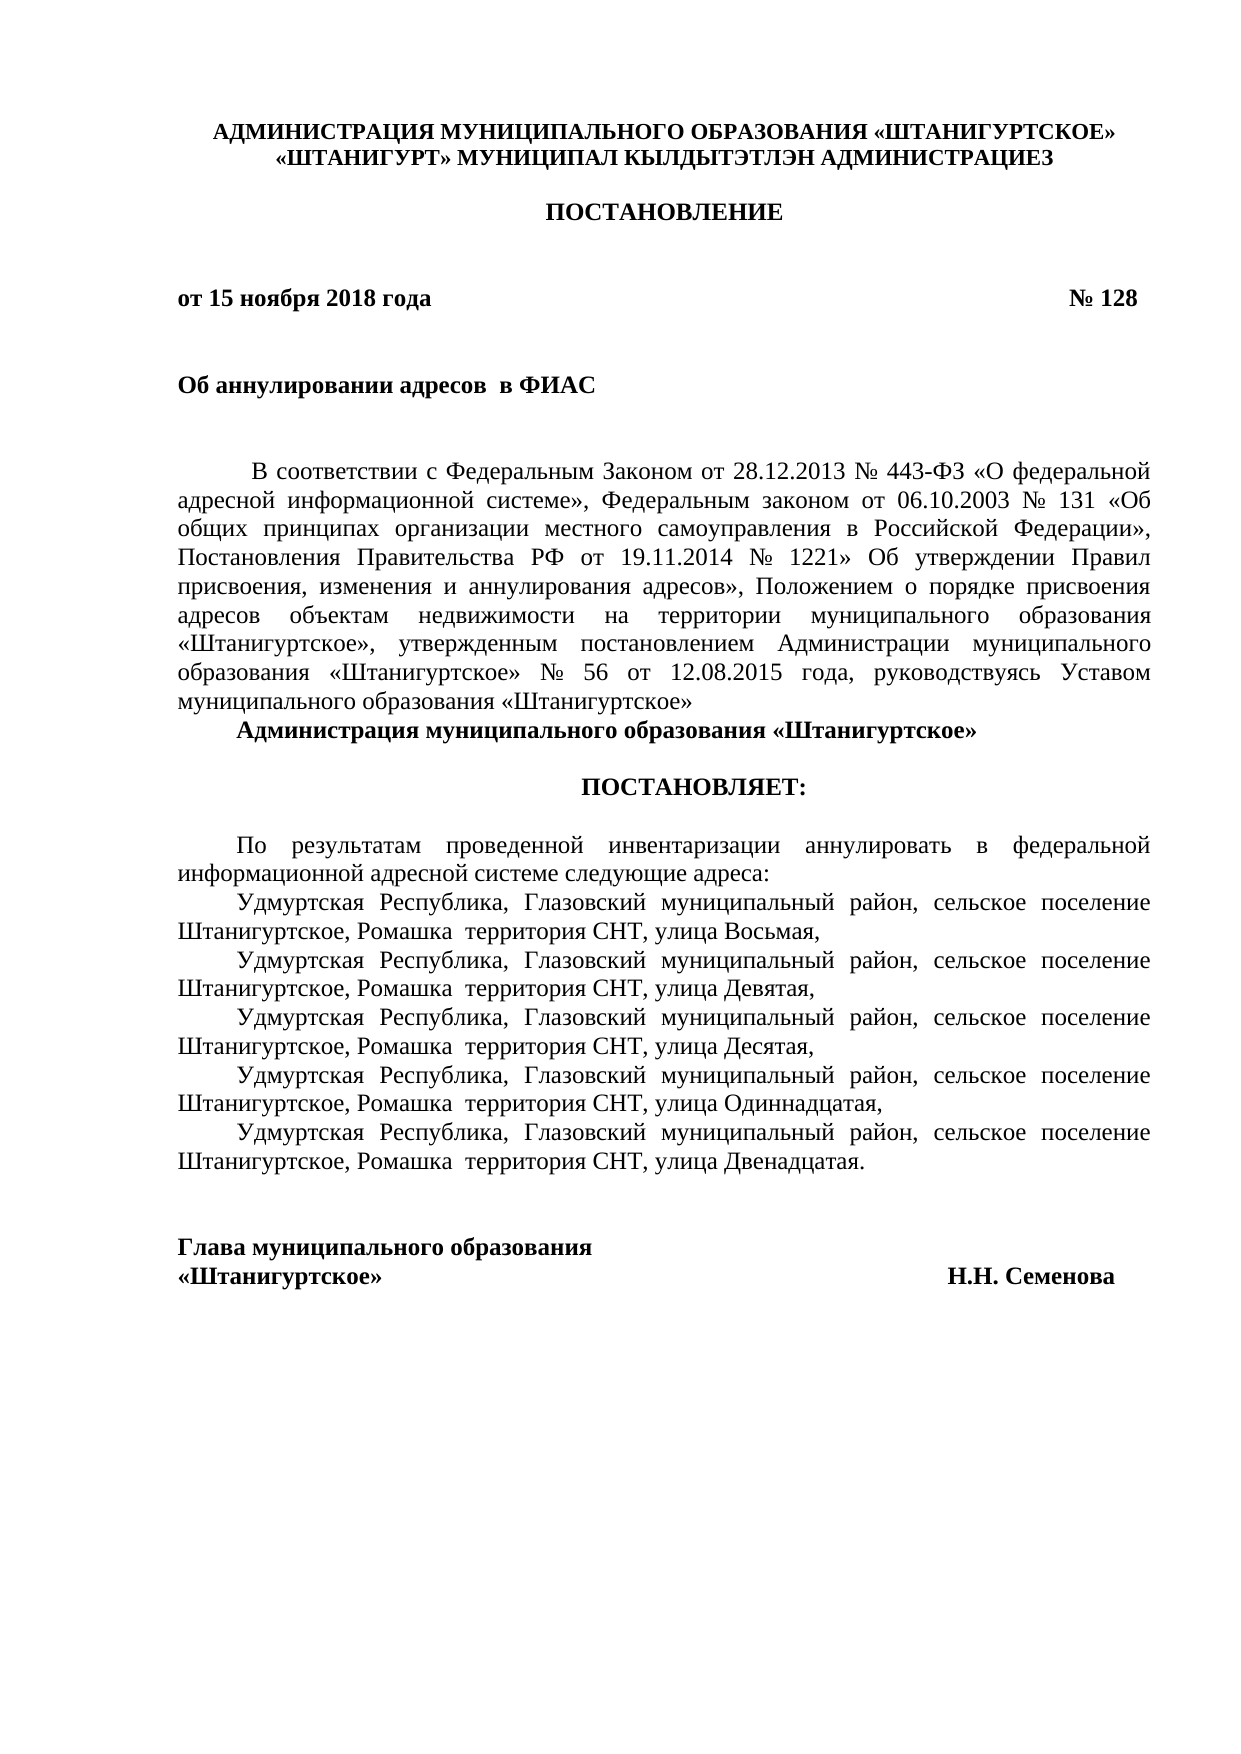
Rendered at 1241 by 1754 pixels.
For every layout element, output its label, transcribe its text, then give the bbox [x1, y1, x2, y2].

text Об аннулировании адресов в ФИАС [177, 370, 1152, 398]
text Удмуртская Республика, Глазовский муниципальный район, сельское поселение Штанигуртское, Ромашка территория СНТ, улица Девятая, [177, 945, 1152, 1002]
text По результатам проведенной инвентаризации аннулировать в федеральной информационной адресной системе следующие адреса: [177, 830, 1152, 887]
text Удмуртская Республика, Глазовский муниципальный район, сельское поселение Штанигуртское, Ромашка территория СНТ, улица Одиннадцатая, [177, 1060, 1152, 1117]
text «Штанигуртское» Н.Н. Семенова [177, 1261, 1152, 1290]
text «ШТАНИГУРТ» МУНИЦИПАЛ КЫЛДЫТЭТЛЭН АДМИНИСТРАЦИЕЗ [177, 144, 1152, 171]
text Удмуртская Республика, Глазовский муниципальный район, сельское поселение Штанигуртское, Ромашка территория СНТ, улица Десятая, [177, 1002, 1152, 1060]
text Удмуртская Республика, Глазовский муниципальный район, сельское поселение Штанигуртское, Ромашка территория СНТ, улица Двенадцатая. [177, 1117, 1152, 1175]
text Администрация муниципального образования «Штанигуртское» [177, 715, 1152, 743]
text от 15 ноября 2018 года № 128 [177, 283, 1152, 312]
text ПОСТАНОВЛЕНИЕ [177, 197, 1152, 226]
text ПОСТАНОВЛЯЕТ: [177, 772, 1152, 801]
text Удмуртская Республика, Глазовский муниципальный район, сельское поселение Штанигуртское, Ромашка территория СНТ, улица Восьмая, [177, 887, 1152, 945]
text В соответствии с Федеральным Законом от 28.12.2013 № 443-ФЗ «О федеральной адресной информационной системе», Федеральным законом от 06.10.2003 № 131 «Об общих принципах организации местного самоуправления в Российской Федерации», Постановления Правительства РФ от 19.11.2014 № 1221» Об утверждении Правил присвоения, изменения и аннулирования адресов», Положением о порядке присвоения адресов объектам недвижимости на территории муниципального образования «Штанигуртское», утвержденным постановлением Администрации муниципального образования «Штанигуртское» № 56 от 12.08.2015 года, руководствуясь Уставом муниципального образования «Штанигуртское» [177, 456, 1152, 715]
text АДМИНИСТРАЦИЯ МУНИЦИПАЛЬНОГО ОБРАЗОВАНИЯ «ШТАНИГУРТСКОЕ» [177, 118, 1152, 144]
text Глава муниципального образования [177, 1232, 1152, 1261]
